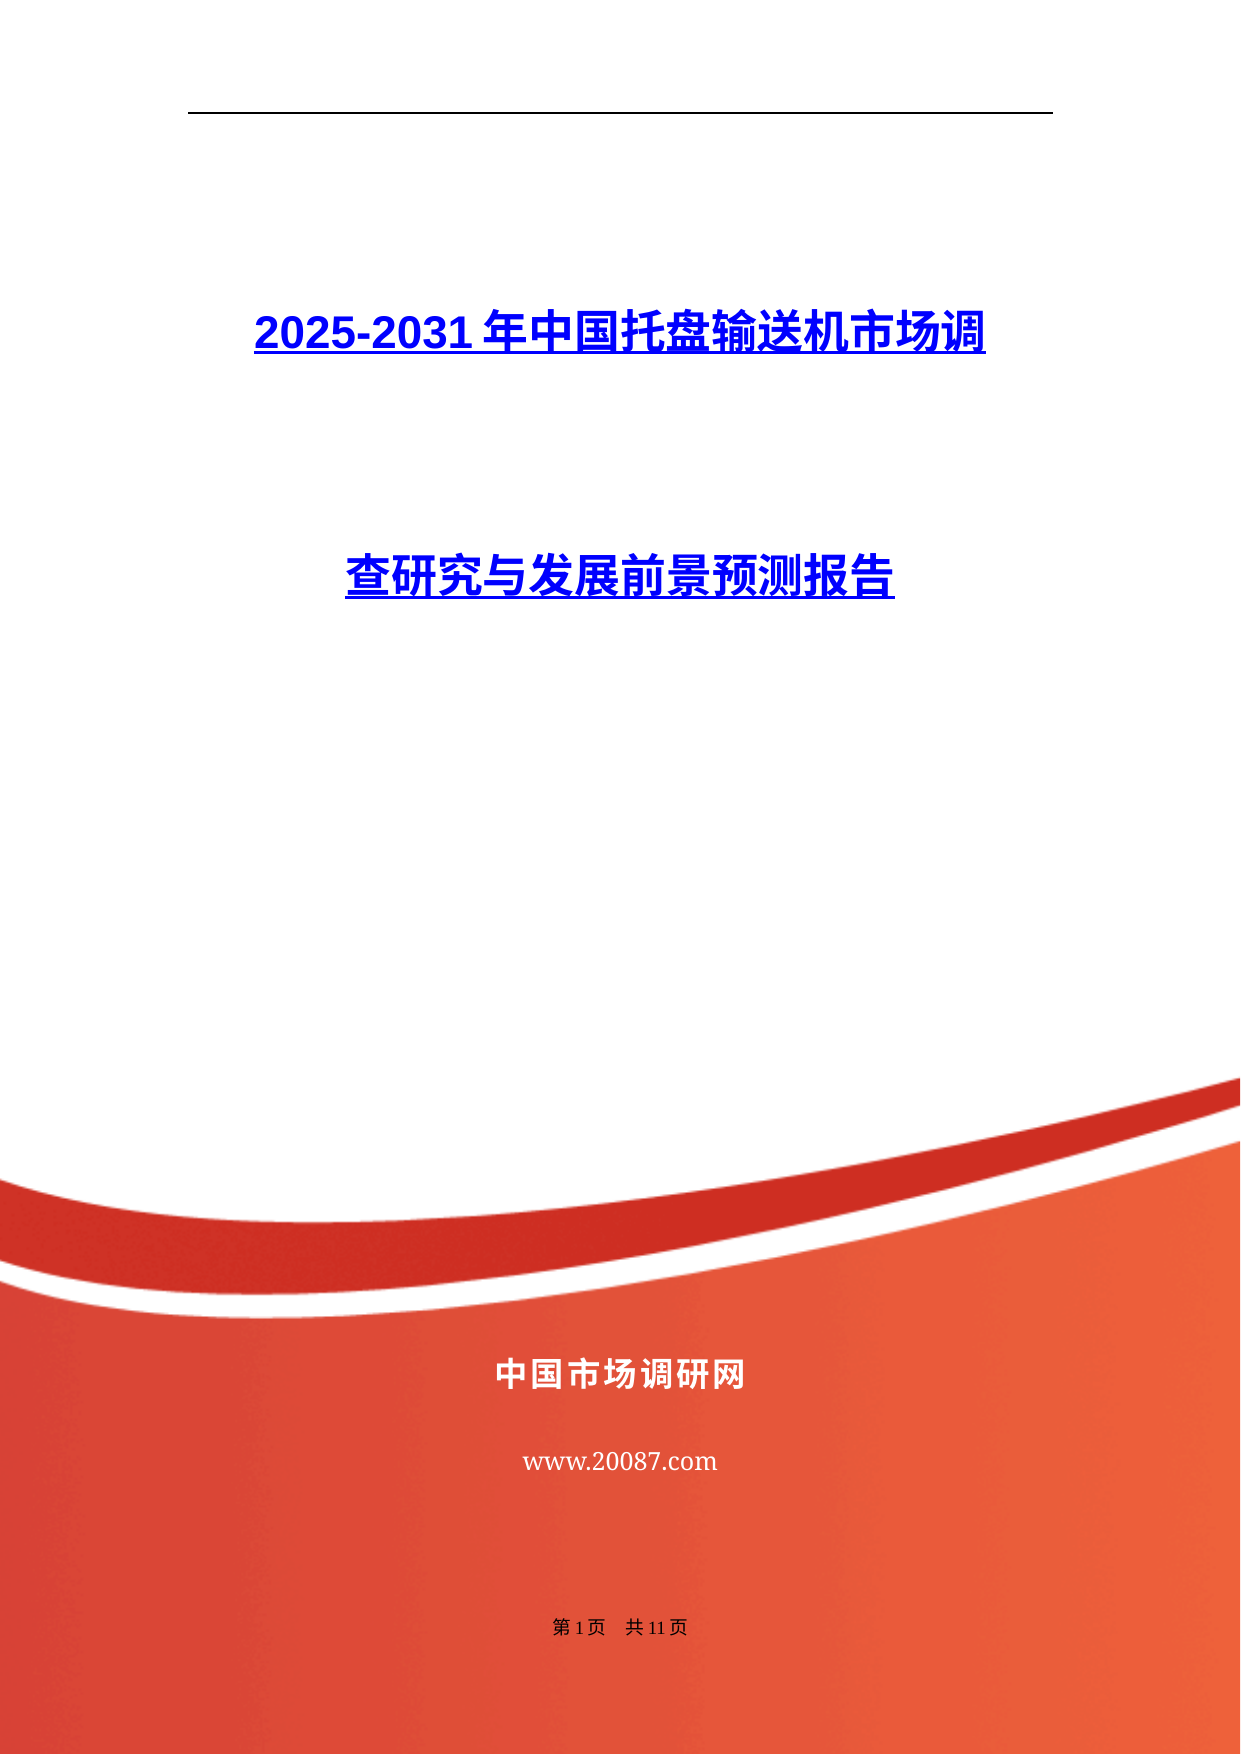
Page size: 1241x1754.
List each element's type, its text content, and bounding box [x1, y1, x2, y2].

subtitle 中国市场调研网 [187, 1339, 1053, 1404]
picture [0, 1006, 1241, 1754]
table_header 2025-2031年中国托盘输送机市场调查研究与发展前景预测报告 [188, 207, 1053, 773]
text www.20087.com [187, 1428, 1053, 1493]
